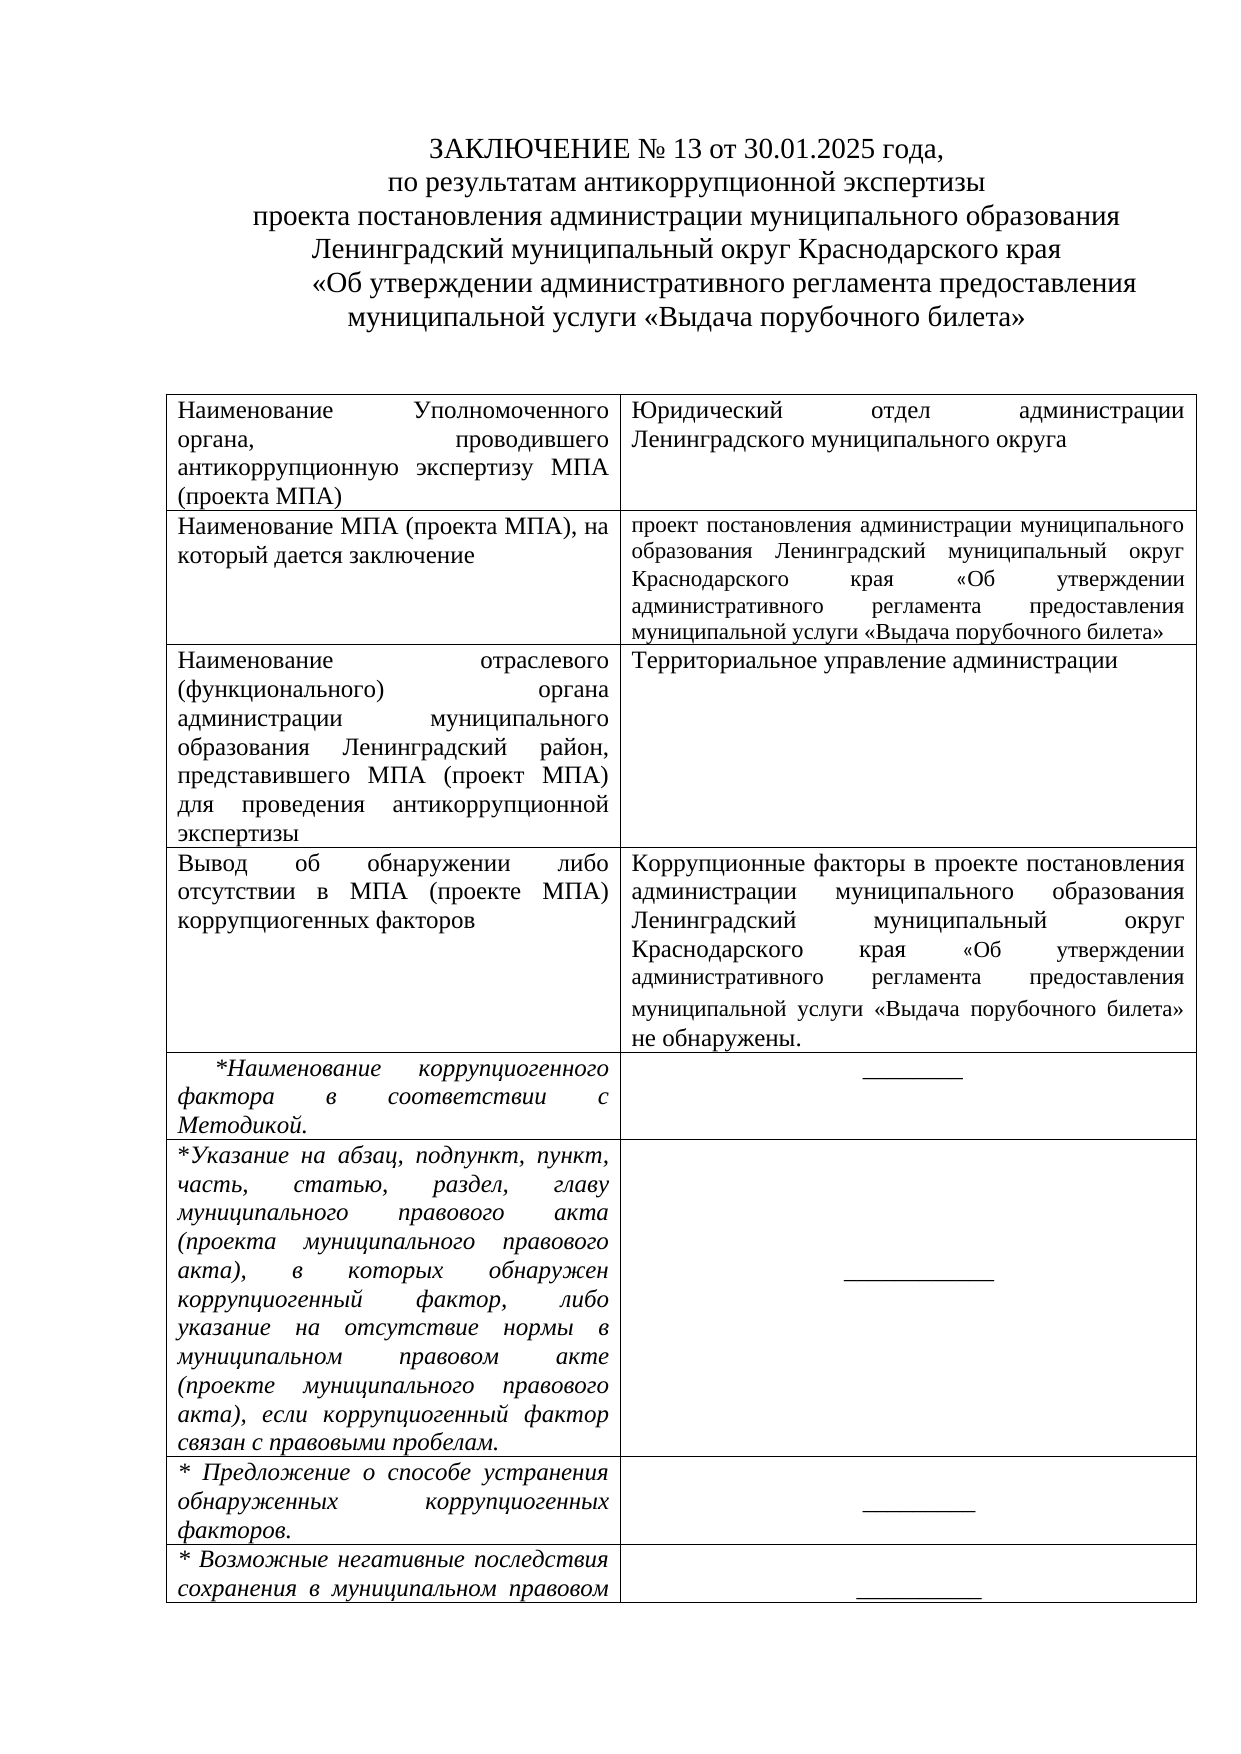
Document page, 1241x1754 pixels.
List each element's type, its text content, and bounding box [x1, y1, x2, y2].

table_cell Территориальное управление администрации [621, 645, 1196, 847]
text по результатам антикоррупционной экспертизы [177, 164, 1196, 198]
table_header Юридический отдел администрации Ленинградского муниципального округа [621, 395, 1196, 510]
text проекта постановления администрации муниципального образования [177, 198, 1196, 232]
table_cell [167, 1545, 620, 1602]
text ЗАКЛЮЧЕНИЕ № 13 от 30.01.2025 года, [177, 131, 1196, 164]
table_cell __________ [621, 1545, 1196, 1602]
table_cell Наименование отраслевого (функционального) органа администрации муниципального образования Ленинградский район, представившего МПА (проект МПА) для проведения антикоррупционной экспертизы [167, 645, 620, 847]
table_header Наименование Уполномоченного органа, проводившего антикоррупционную экспертизу МПА (проекта МПА) [167, 395, 620, 510]
table_cell ____________ [621, 1140, 1196, 1456]
text Ленинградский муниципальный округ Краснодарского края [177, 232, 1196, 265]
table_cell проект постановления администрации муниципального образования Ленинградский муниципальный округ Краснодарского края «Об утверждении административного регламента предоставления муниципальной услуги «Выдача порубочного билета» [621, 511, 1196, 644]
table_cell *Наименование коррупциогенного фактора в соответствии с Методикой. [167, 1053, 620, 1139]
table_cell * Предложение о способе устранения обнаруженных коррупциогенных факторов. [167, 1457, 620, 1543]
table_cell Вывод об обнаружении либо отсутствии в МПА (проекте МПА) коррупциогенных факторов [167, 848, 620, 1052]
text «Об утверждении административного регламента предоставления муниципальной услуги «Выдача порубочного билета» [177, 265, 1196, 332]
table_cell Коррупционные факторы в проекте постановления администрации муниципального образования Ленинградский муниципальный округ Краснодарского края «Об утверждении административного регламента предоставления муниципальной услуги «Выдача порубочного билета» не обнаружены. [621, 848, 1196, 1052]
table_cell *Указание на абзац, подпункт, пункт, часть, статью, раздел, главу муниципального правового акта (проекта муниципального правового акта), в которых обнаружен коррупциогенный фактор, либо указание на отсутствие нормы в муниципальном правовом акте (проекте муниципального правового акта), если коррупциогенный фактор связан с правовыми пробелам. [167, 1140, 620, 1456]
table_cell Наименование МПА (проекта МПА), на который дается заключение [167, 511, 620, 644]
table_cell _________ [621, 1457, 1196, 1543]
table_cell ________ [621, 1053, 1196, 1139]
